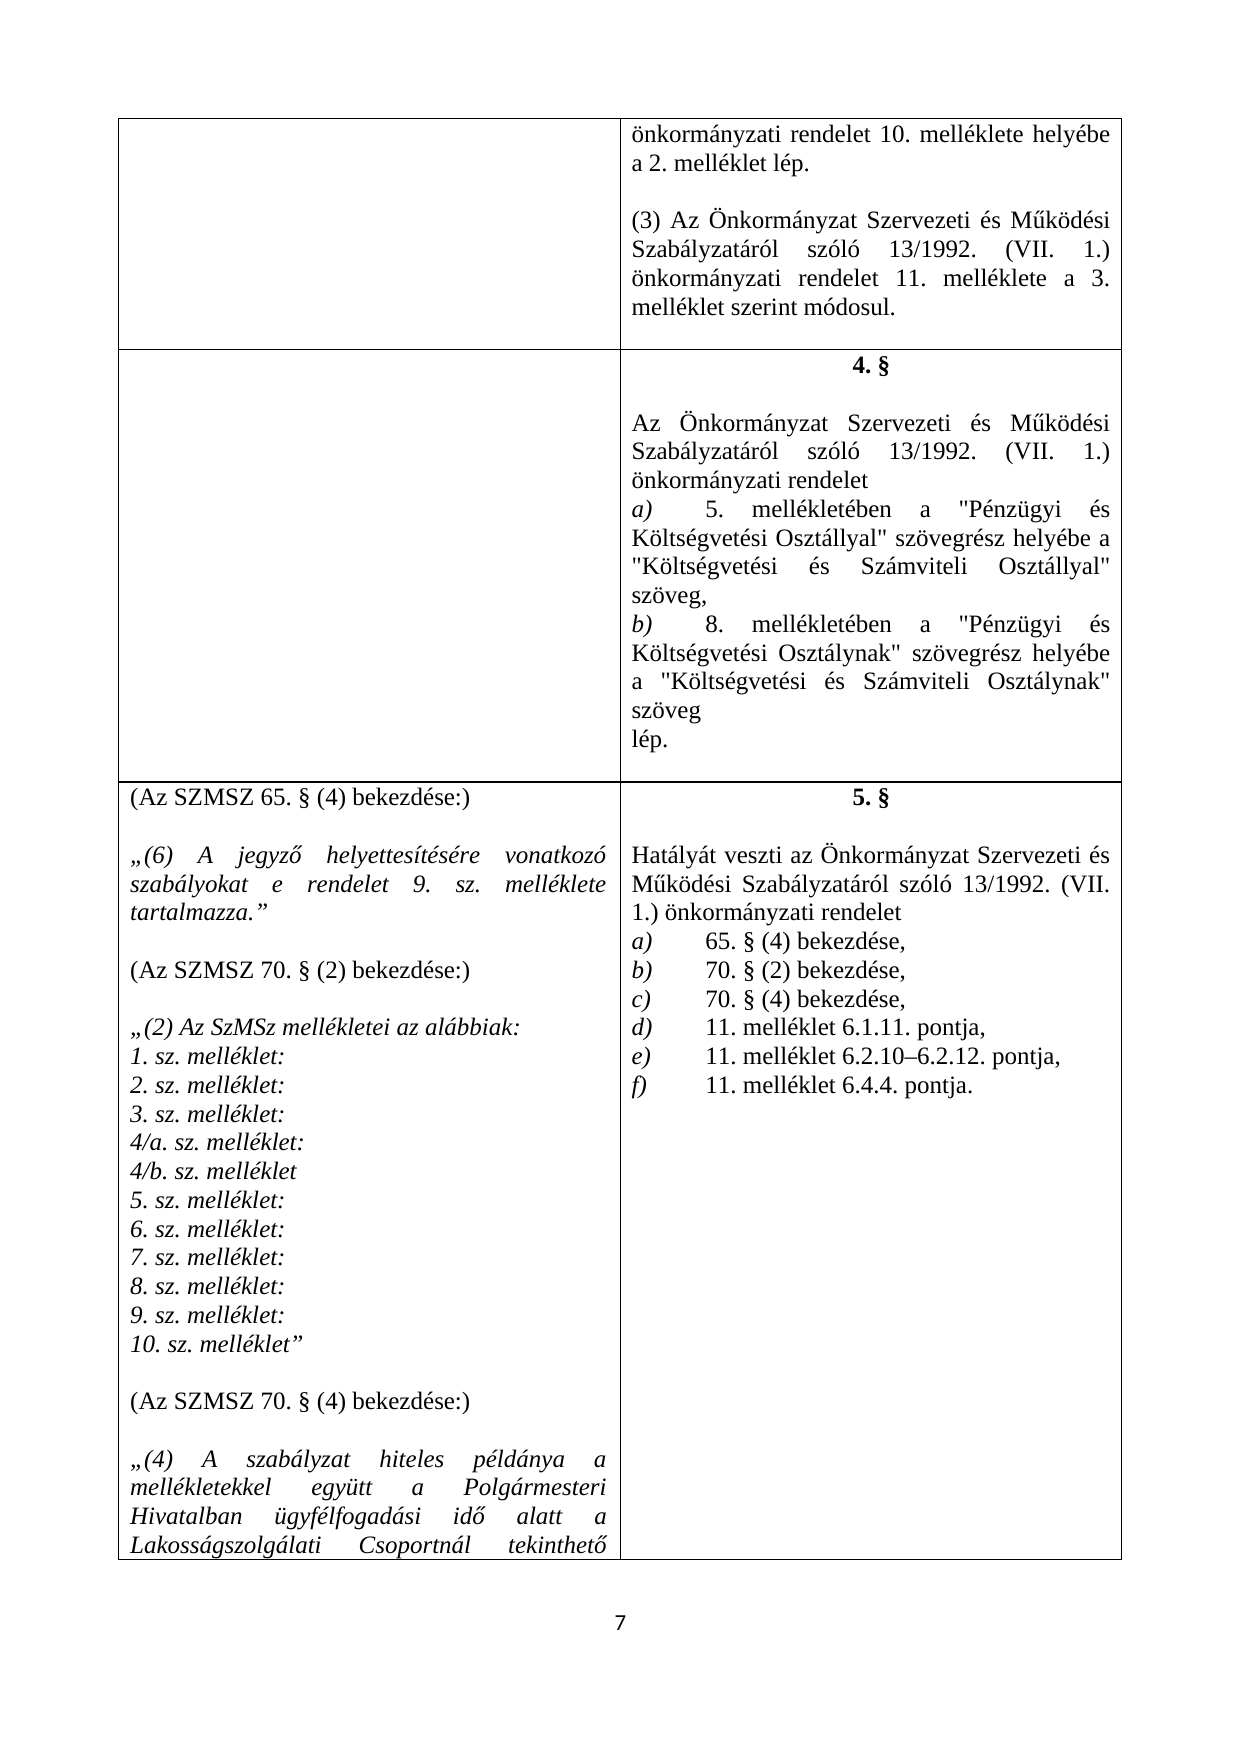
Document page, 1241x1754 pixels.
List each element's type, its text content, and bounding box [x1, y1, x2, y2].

table_cell [119, 350, 620, 781]
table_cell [621, 119, 1121, 349]
table_cell 4. § Az Önkormányzat Szervezeti és Működési Szabályzatáról szóló 13/1992. (VII. 1.) önkormányzati rendelet a) 5. mellékletében a "Pénzügyi és Költségvetési Osztállyal" szövegrész helyébe a "Költségvetési és Számviteli Osztállyal" szöveg, b) 8. mellékletében a "Pénzügyi és Költségvetési Osztálynak" szövegrész helyébe a "Költségvetési és Számviteli Osztálynak" szöveg lép. [621, 350, 1121, 781]
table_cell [119, 783, 620, 1559]
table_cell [621, 783, 1121, 1559]
table_cell [119, 119, 620, 349]
